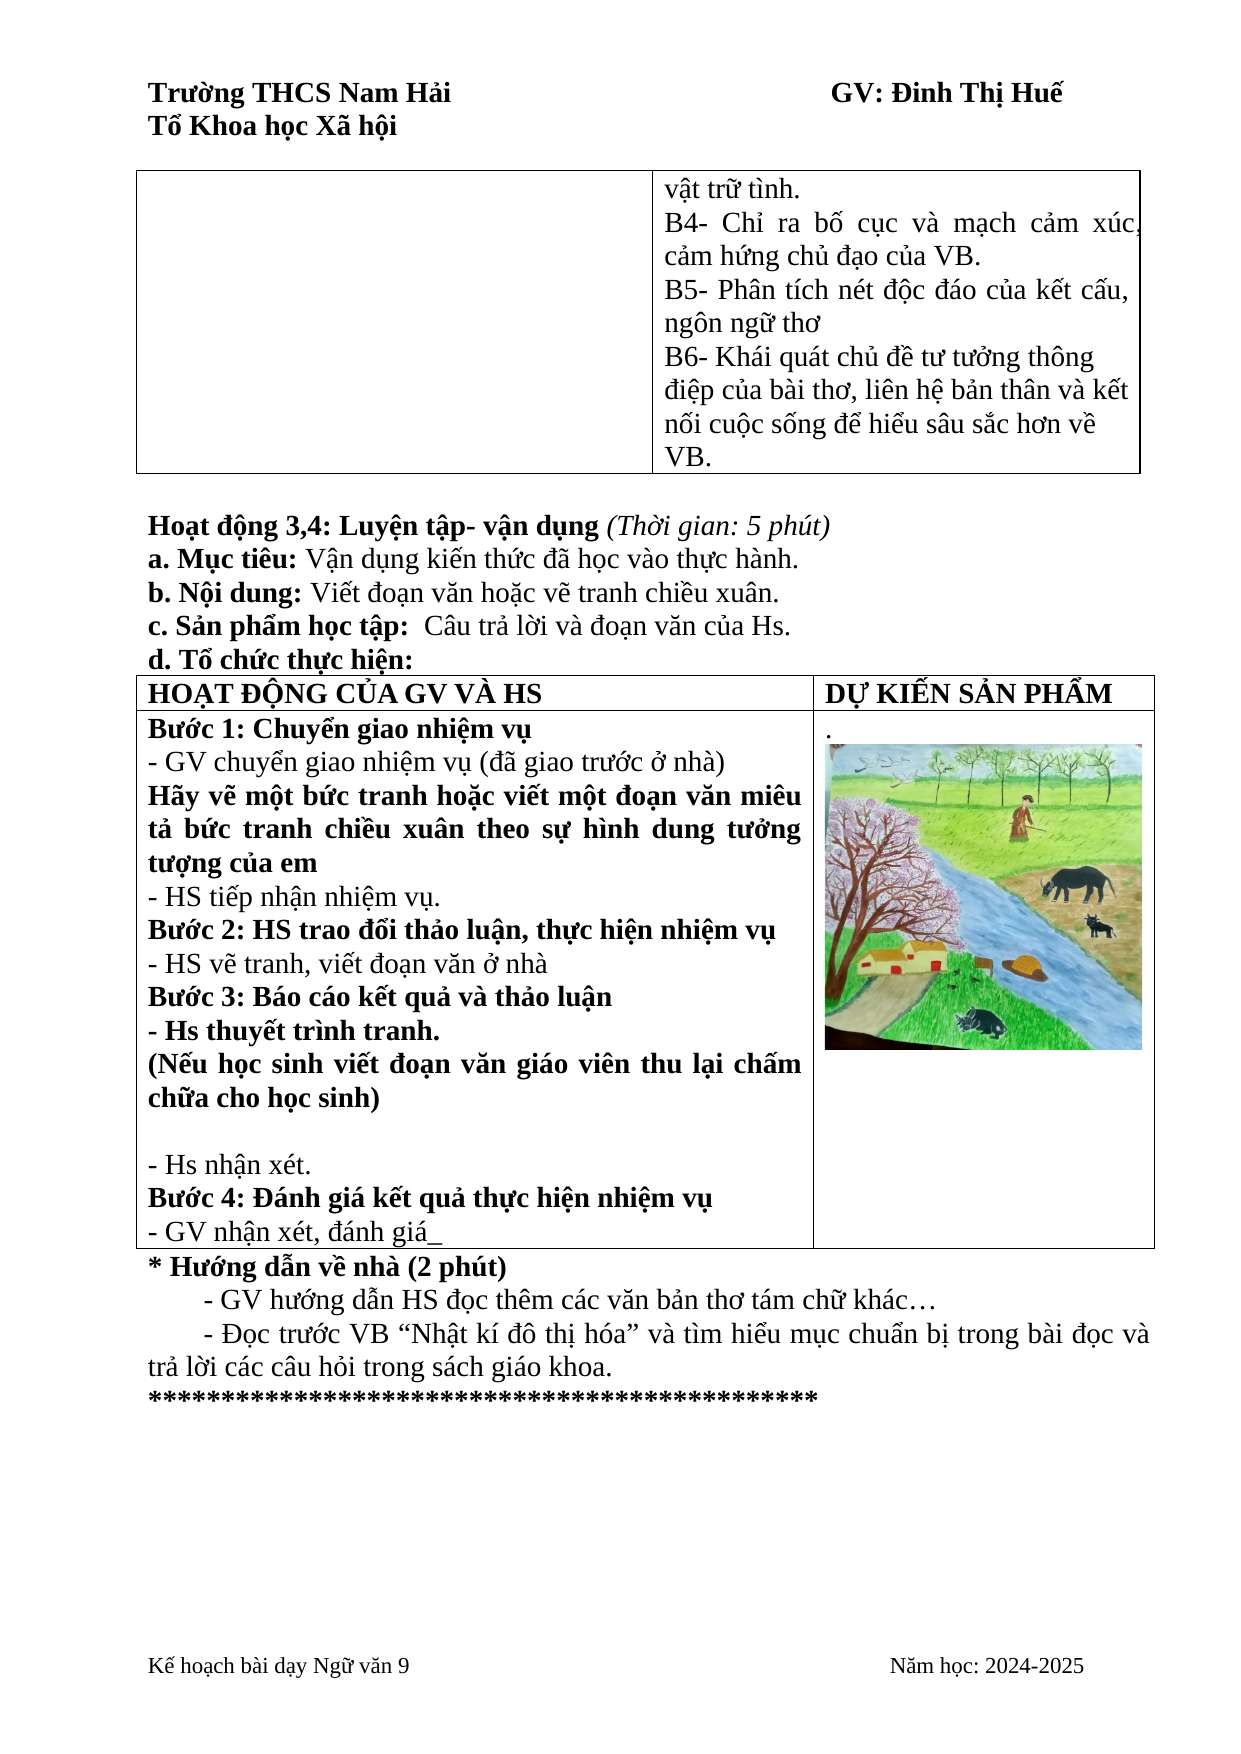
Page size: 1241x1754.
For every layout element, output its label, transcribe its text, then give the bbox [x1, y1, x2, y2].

text d. Tổ chức thực hiện: [148, 642, 1152, 675]
table_header HOẠT ĐỘNG CỦA GV VÀ HS [137, 676, 813, 710]
table_cell Bước 1: Chuyển giao nhiệm vụ - GV chuyển giao nhiệm vụ (đã giao trước ở nhà) Hãy vẽ một bức tranh hoặc viết một đoạn văn miêu tả bức tranh chiều xuân theo sự hình dung tưởng tượng của em - HS tiếp nhận nhiệm vụ. Bước 2: HS trao đổi thảo luận, thực hiện nhiệm vụ - HS vẽ tranh, viết đoạn văn ở nhà Bước 3: Báo cáo kết quả và thảo luận - Hs thuyết trình tranh. (Nếu học sinh viết đoạn văn giáo viên thu lại chấm chữa cho học sinh) - Hs nhận xét. Bước 4: Đánh giá kết quả thực hiện nhiệm vụ - GV nhận xét, đánh giá_ [137, 711, 813, 1248]
table_cell . [814, 711, 1154, 1248]
table_header DỰ KIẾN SẢN PHẨM [814, 676, 1154, 710]
picture [824, 744, 1143, 1050]
text * Hướng dẫn về nhà (2 phút) [148, 1249, 1152, 1282]
text - GV hướng dẫn HS đọc thêm các văn bản thơ tám chữ khác… [148, 1282, 1152, 1316]
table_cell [137, 171, 652, 473]
text b. Nội dung: Viết đoạn văn hoặc vẽ tranh chiều xuân. [148, 575, 1152, 608]
text a. Mục tiêu: Vận dụng kiến thức đã học vào thực hành. [148, 541, 1152, 575]
text Hoạt động 3,4: Luyện tập- vận dụng (Thời gian: 5 phút) [148, 508, 1152, 541]
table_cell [653, 171, 1139, 473]
text c. Sản phẩm học tập: Câu trả lời và đoạn văn của Hs. [148, 608, 1152, 642]
text ********************************************** [148, 1383, 1152, 1416]
text - Đọc trước VB “Nhật kí đô thị hóa” và tìm hiểu mục chuẩn bị trong bài đọc và trả lời các câu hỏi trong sách giáo khoa. [148, 1316, 1152, 1383]
